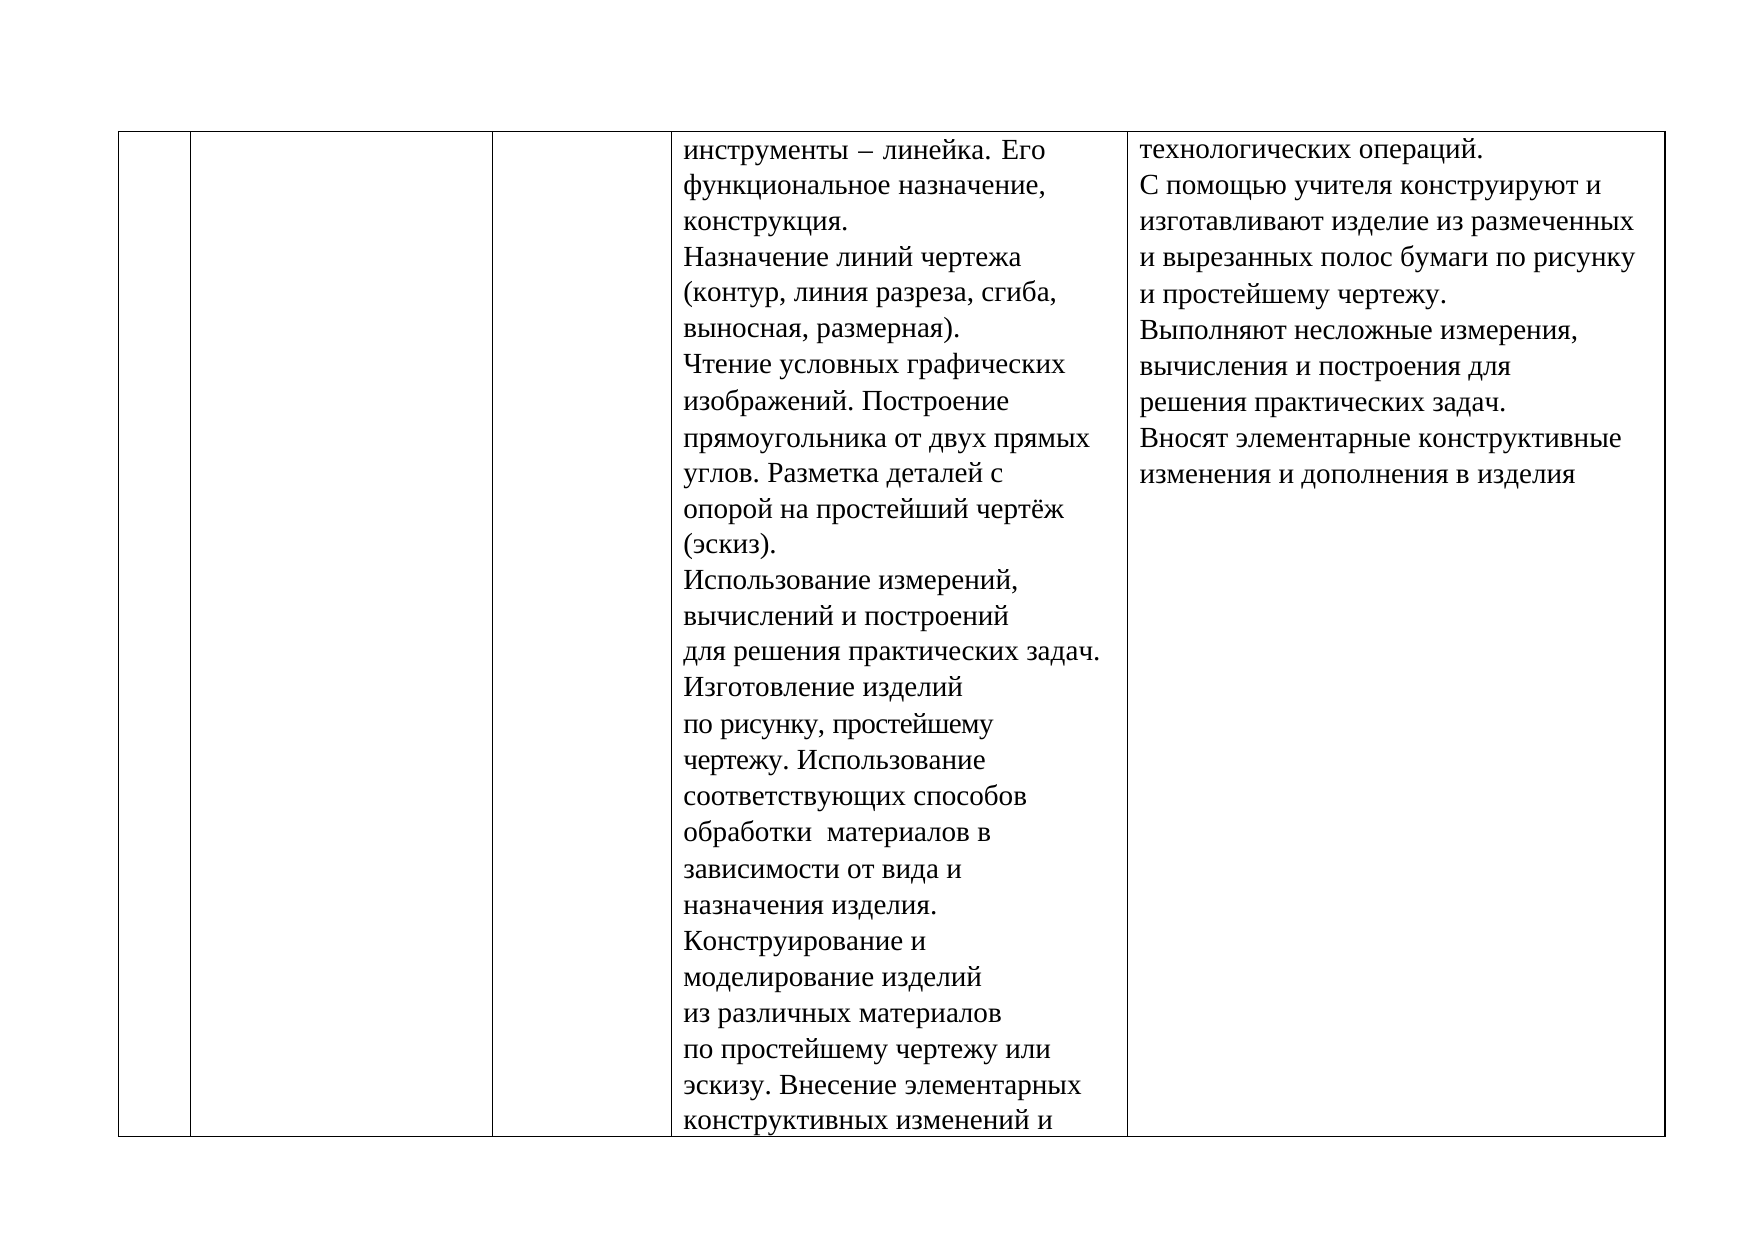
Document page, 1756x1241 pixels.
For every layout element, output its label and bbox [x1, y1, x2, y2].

table_header [672, 132, 1127, 1136]
table_header [493, 132, 671, 1136]
table_header [119, 132, 190, 1136]
table_header [1128, 132, 1664, 1136]
table_header [191, 132, 492, 1136]
